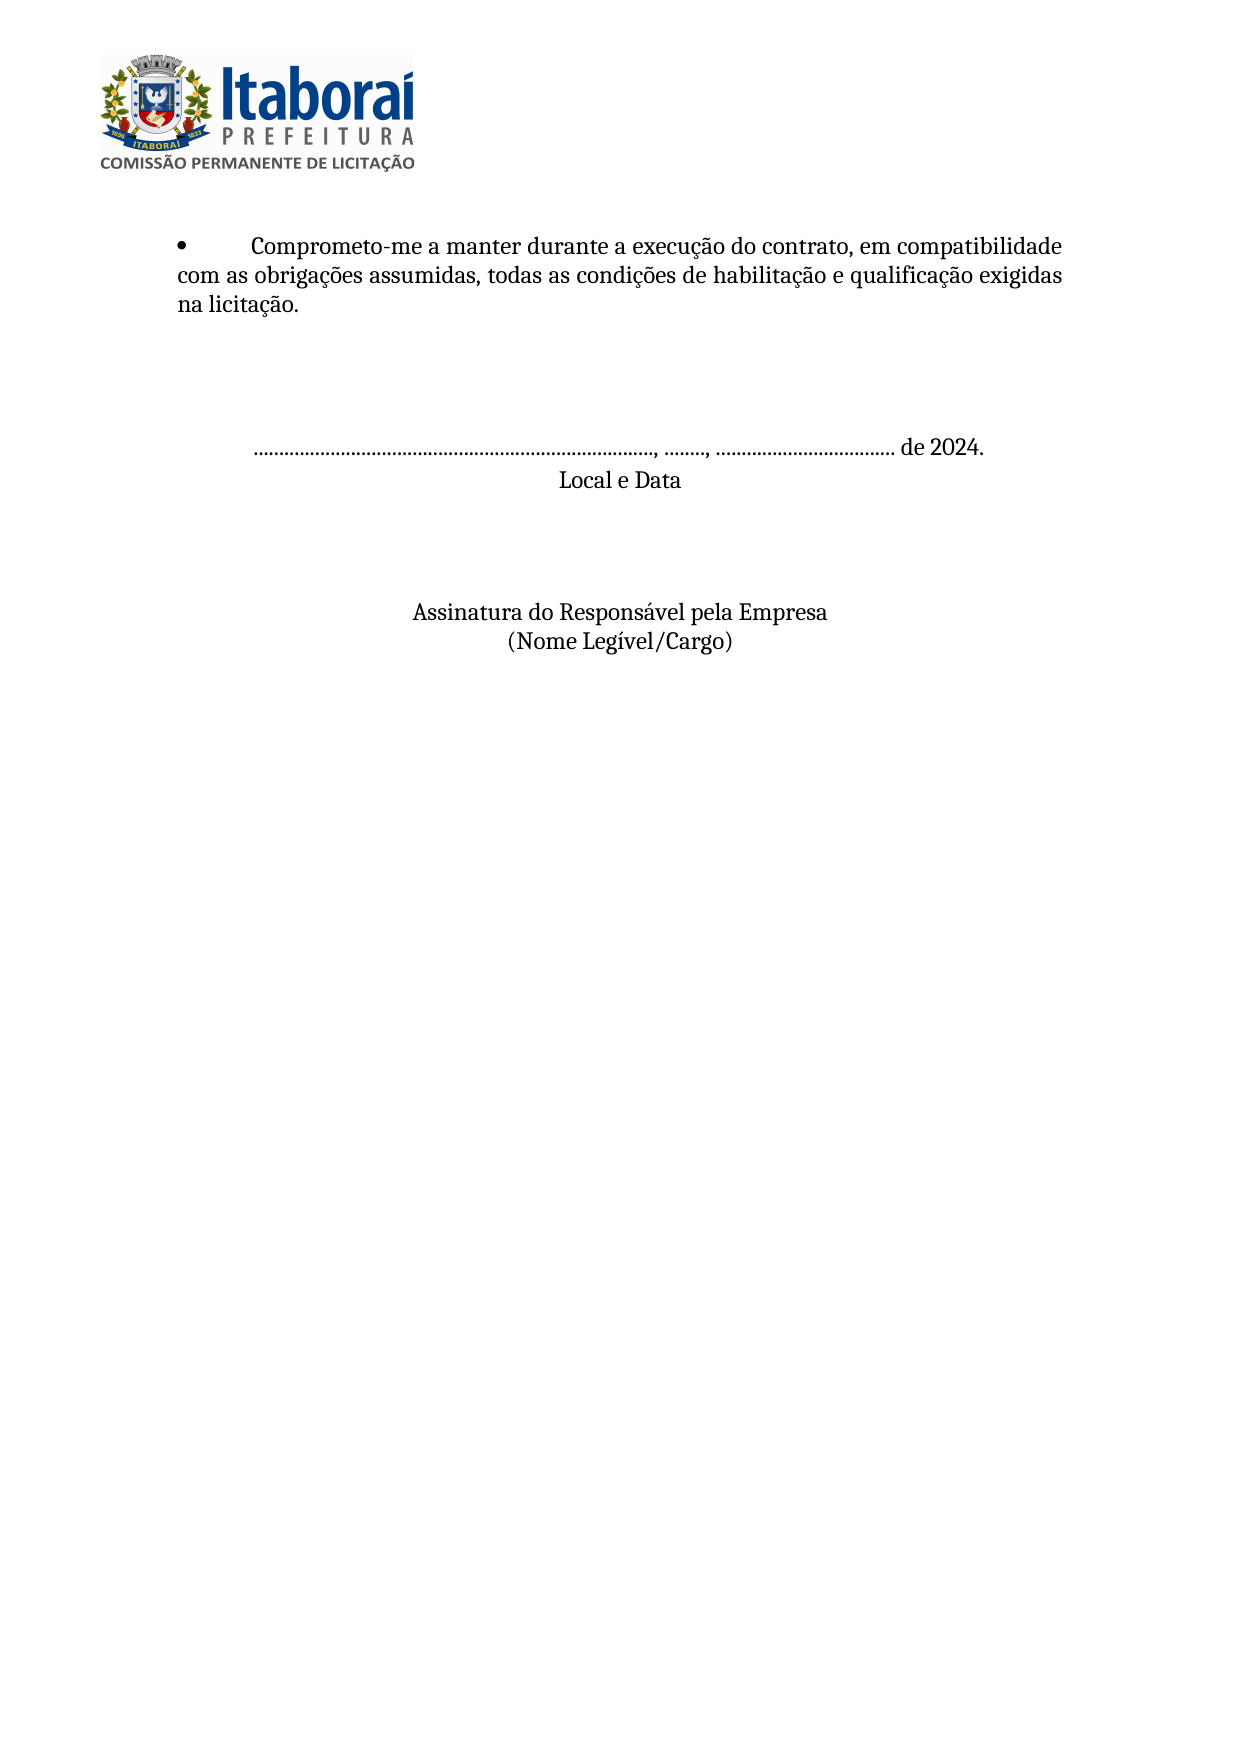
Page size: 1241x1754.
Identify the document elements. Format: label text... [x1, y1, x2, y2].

text (Nome Legível/Cargo) [177, 627, 1063, 656]
list Comprometo-me a manter durante a execução do contrato, em compatibilidade com as obrigações assumidas, todas as condições de habilitação e qualificação exigidas na licitação. [177, 232, 1063, 318]
text Assinatura do Responsável pela Empresa [177, 598, 1063, 627]
text .............................................................................., ........, ................................... de 2024. [177, 433, 1063, 462]
text Local e Data [177, 466, 1063, 495]
picture [100, 54, 415, 173]
